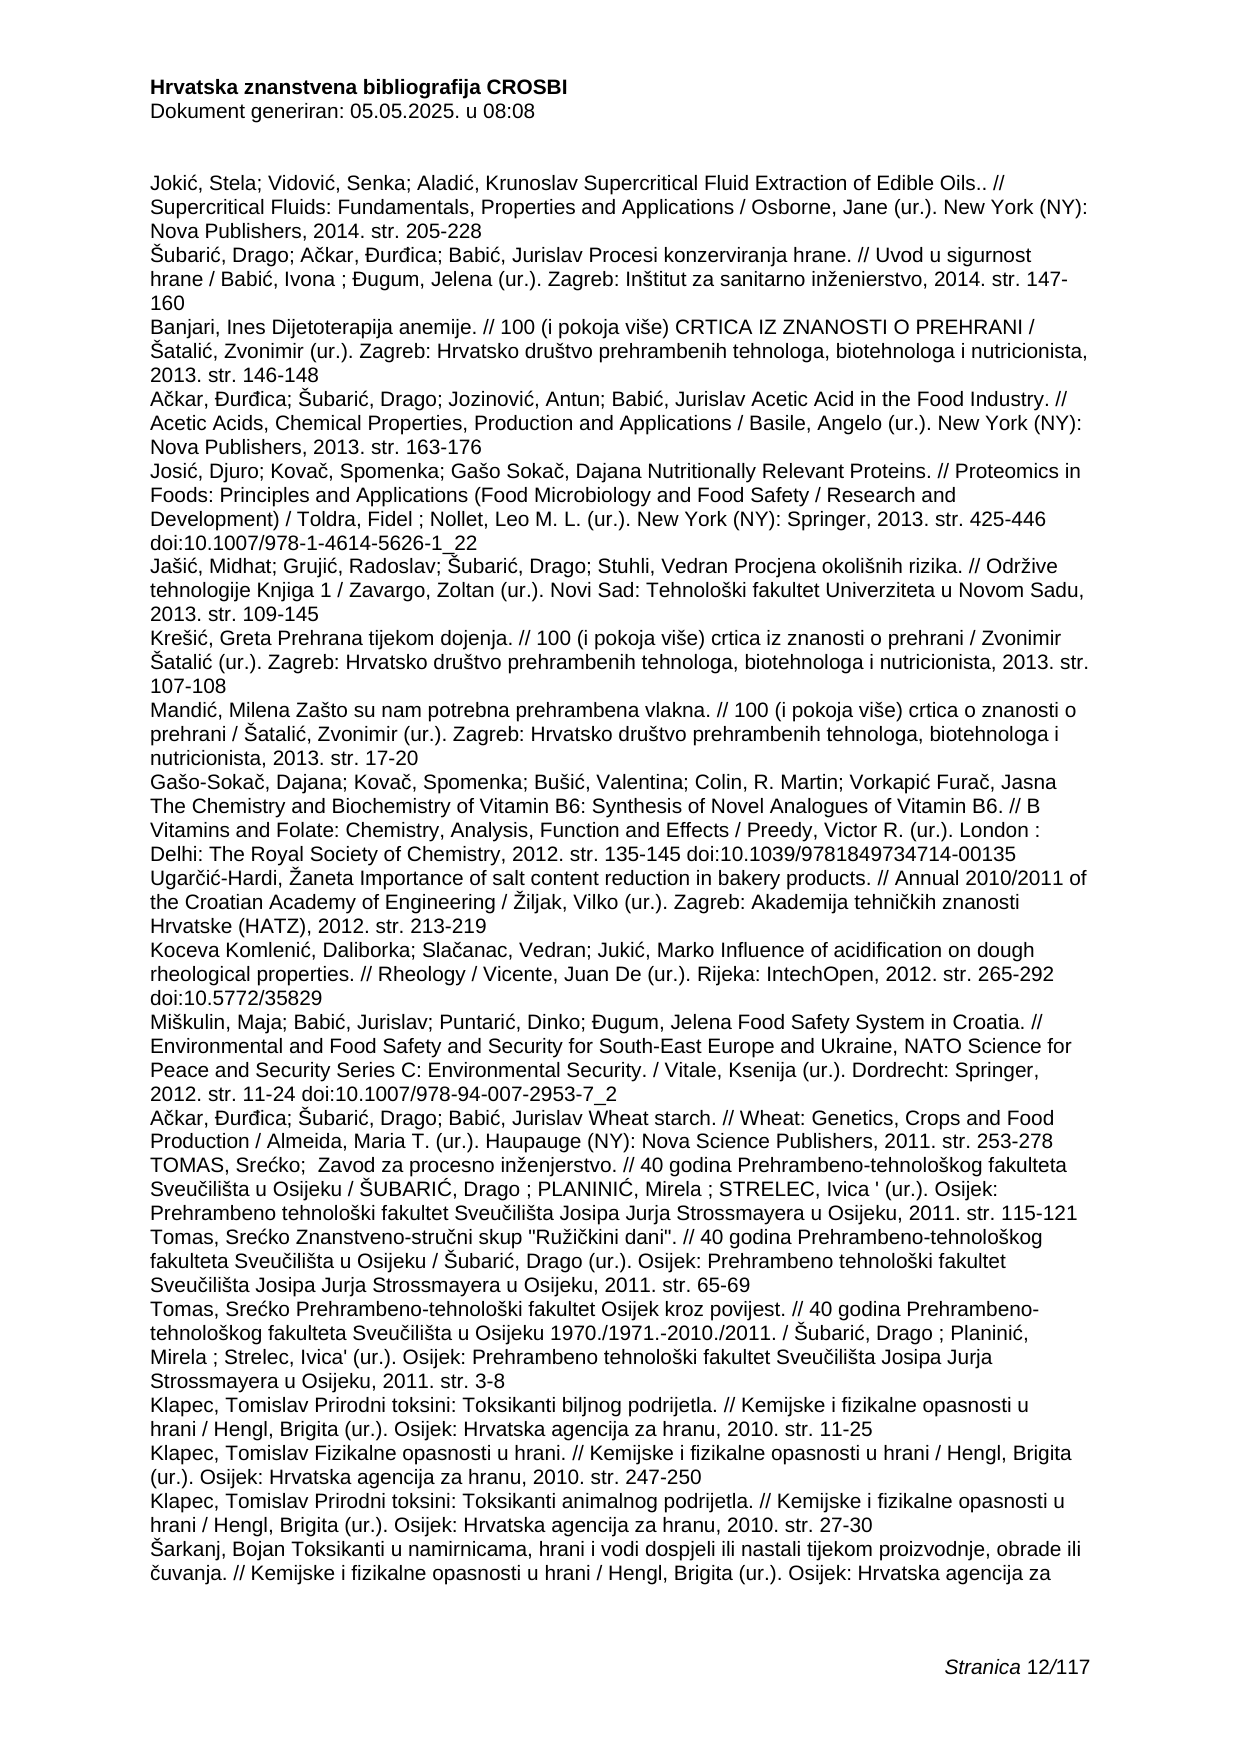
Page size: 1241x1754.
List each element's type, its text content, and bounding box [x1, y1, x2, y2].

text Ugarčić-Hardi, Žaneta [150, 866, 1090, 938]
text Josić, Djuro; Kovač, Spomenka; Gašo Sokač, Dajana [150, 458, 1090, 554]
text Banjari, Ines [150, 315, 1090, 387]
text Jokić, Stela; Vidović, Senka; Aladić, Krunoslav [150, 171, 1090, 243]
text Mandić, Milena [150, 698, 1090, 770]
text Ačkar, Đurđica; Šubarić, Drago; Jozinović, Antun; Babić, Jurislav [150, 387, 1090, 458]
text Krešić, Greta [150, 626, 1090, 698]
text Tomas, Srećko [150, 1297, 1090, 1393]
text Jašić, Midhat; Grujić, Radoslav; Šubarić, Drago; Stuhli, Vedran [150, 554, 1090, 626]
text Klapec, Tomislav [150, 1393, 1090, 1441]
text Šubarić, Drago; Ačkar, Đurđica; Babić, Jurislav [150, 243, 1090, 315]
text Klapec, Tomislav [150, 1441, 1090, 1489]
text Gašo-Sokač, Dajana; Kovač, Spomenka; Bušić, Valentina; Colin, R. Martin; Vorkapić Furač, Jasna [150, 770, 1090, 866]
text TOMAS, Srećko; [150, 1153, 1090, 1225]
text Tomas, Srećko [150, 1225, 1090, 1297]
text Ačkar, Đurđica; Šubarić, Drago; Babić, Jurislav [150, 1105, 1090, 1153]
text Klapec, Tomislav [150, 1489, 1090, 1537]
text Koceva Komlenić, Daliborka; Slačanac, Vedran; Jukić, Marko [150, 938, 1090, 1009]
text Šarkanj, Bojan [150, 1537, 1090, 1584]
text Miškulin, Maja; Babić, Jurislav; Puntarić, Dinko; Đugum, Jelena [150, 1009, 1090, 1105]
